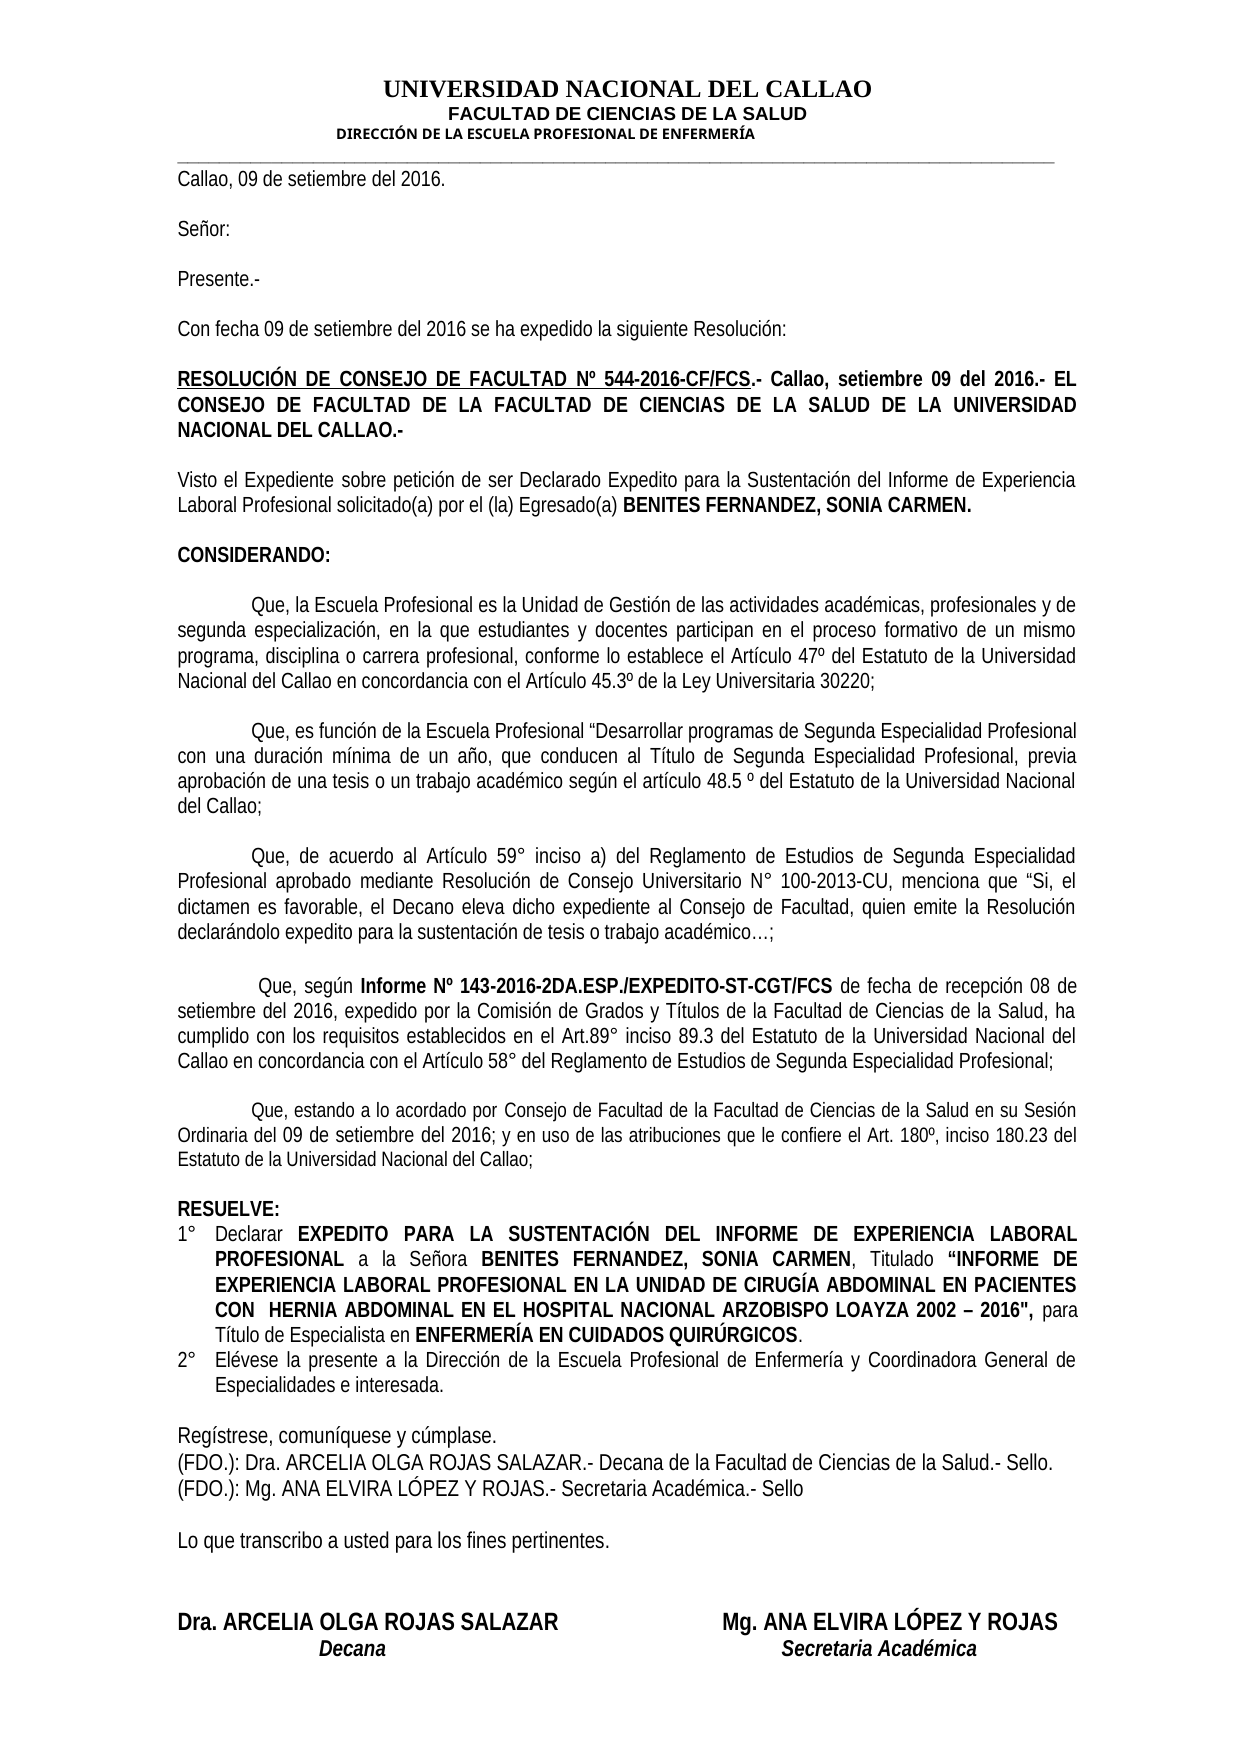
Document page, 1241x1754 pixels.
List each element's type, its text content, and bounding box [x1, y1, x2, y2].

text Callao, 09 de setiembre del 2016. [177, 166, 1078, 191]
text CONSIDERANDO: [177, 542, 1078, 567]
text Señor: [177, 216, 1078, 241]
text Que, es función de la Escuela Profesional “Desarrollar programas de Segunda Especialidad Profesional con una duración mínima de un año, que conducen al Título de Segunda Especialidad Profesional, previa aprobación de una tesis o un trabajo académico según el artículo 48.5 º del Estatuto de la Universidad Nacional del Callao; [177, 718, 1078, 818]
text 2° Elévese la presente a la Dirección de la Escuela Profesional de Enfermería y Coordinadora General de Especialidades e interesada. [177, 1347, 1078, 1397]
text Que, estando a lo acordado por Consejo de Facultad de la Facultad de Ciencias de la Salud en su Sesión Ordinaria del 09 de setiembre del 2016; y en uso de las atribuciones que le confiere el Art. 180º, inciso 180.23 del Estatuto de la Universidad Nacional del Callao; [177, 1098, 1078, 1171]
text Que, de acuerdo al Artículo 59° inciso a) del Reglamento de Estudios de Segunda Especialidad Profesional aprobado mediante Resolución de Consejo Universitario N° 100-2013-CU, menciona que “Si, el dictamen es favorable, el Decano eleva dicho expediente al Consejo de Facultad, quien emite la Resolución declarándolo expedito para la sustentación de tesis o trabajo académico…; [177, 843, 1078, 944]
text Decana Secretaria Académica [177, 1635, 1078, 1662]
text Que, la Escuela Profesional es la Unidad de Gestión de las actividades académicas, profesionales y de segunda especialización, en la que estudiantes y docentes participan en el proceso formativo de un mismo programa, disciplina o carrera profesional, conforme lo establece el Artículo 47º del Estatuto de la Universidad Nacional del Callao en concordancia con el Artículo 45.3º de la Ley Universitaria 30220; [177, 592, 1078, 693]
text Dra. ARCELIA OLGA ROJAS SALAZAR Mg. ANA ELVIRA LÓPEZ Y ROJAS [177, 1607, 1078, 1635]
text Visto el Expediente sobre petición de ser Declarado Expedito para la Sustentación del Informe de Experiencia Laboral Profesional solicitado(a) por el (la) Egresado(a) BENITES FERNANDEZ, SONIA CARMEN. [177, 467, 1078, 517]
text Presente.- [177, 266, 1078, 291]
text 1° Declarar EXPEDITO PARA LA SUSTENTACIÓN DEL INFORME DE EXPERIENCIA LABORAL PROFESIONAL a la Señora BENITES FERNANDEZ, SONIA CARMEN, Titulado “INFORME DE EXPERIENCIA LABORAL PROFESIONAL EN LA UNIDAD DE CIRUGÍA ABDOMINAL EN PACIENTES CON HERNIA ABDOMINAL EN EL HOSPITAL NACIONAL ARZOBISPO LOAYZA 2002 – 2016", para Título de Especialista en ENFERMERÍA EN CUIDADOS QUIRÚRGICOS. [177, 1221, 1078, 1347]
text Regístrese, comuníquese y cúmplase. [177, 1422, 1078, 1448]
text Que, según Informe Nº 143-2016-2DA.ESP./EXPEDITO-ST-CGT/FCS de fecha de recepción 08 de setiembre del 2016, expedido por la Comisión de Grados y Títulos de la Facultad de Ciencias de la Salud, ha cumplido con los requisitos establecidos en el Art.89° inciso 89.3 del Estatuto de la Universidad Nacional del Callao en concordancia con el Artículo 58° del Reglamento de Estudios de Segunda Especialidad Profesional; [177, 972, 1078, 1073]
text Lo que transcribo a usted para los fines pertinentes. [177, 1527, 1078, 1554]
text RESOLUCIÓN DE consejo de facultad Nº 544-2016-CF/FCS.- Callao, setiembre 09 del 2016.- EL consejo de facultad DE LA FACULTAD DE CIENCIAS DE LA SALUD DE LA UNIVERSIDAD NACIONAL DEL CALLAO.- [177, 366, 1078, 442]
text (FDO.): Mg. ANA ELVIRA LÓPEZ Y ROJAS.- Secretaria Académica.- Sello [177, 1475, 1078, 1501]
text (FDO.): Dra. ARCELIA OLGA ROJAS SALAZAR.- Decana de la Facultad de Ciencias de la Salud.- Sello. [177, 1448, 1078, 1475]
text RESUELVE: [177, 1196, 1078, 1221]
text Con fecha 09 de setiembre del 2016 se ha expedido la siguiente Resolución: [177, 316, 1078, 341]
